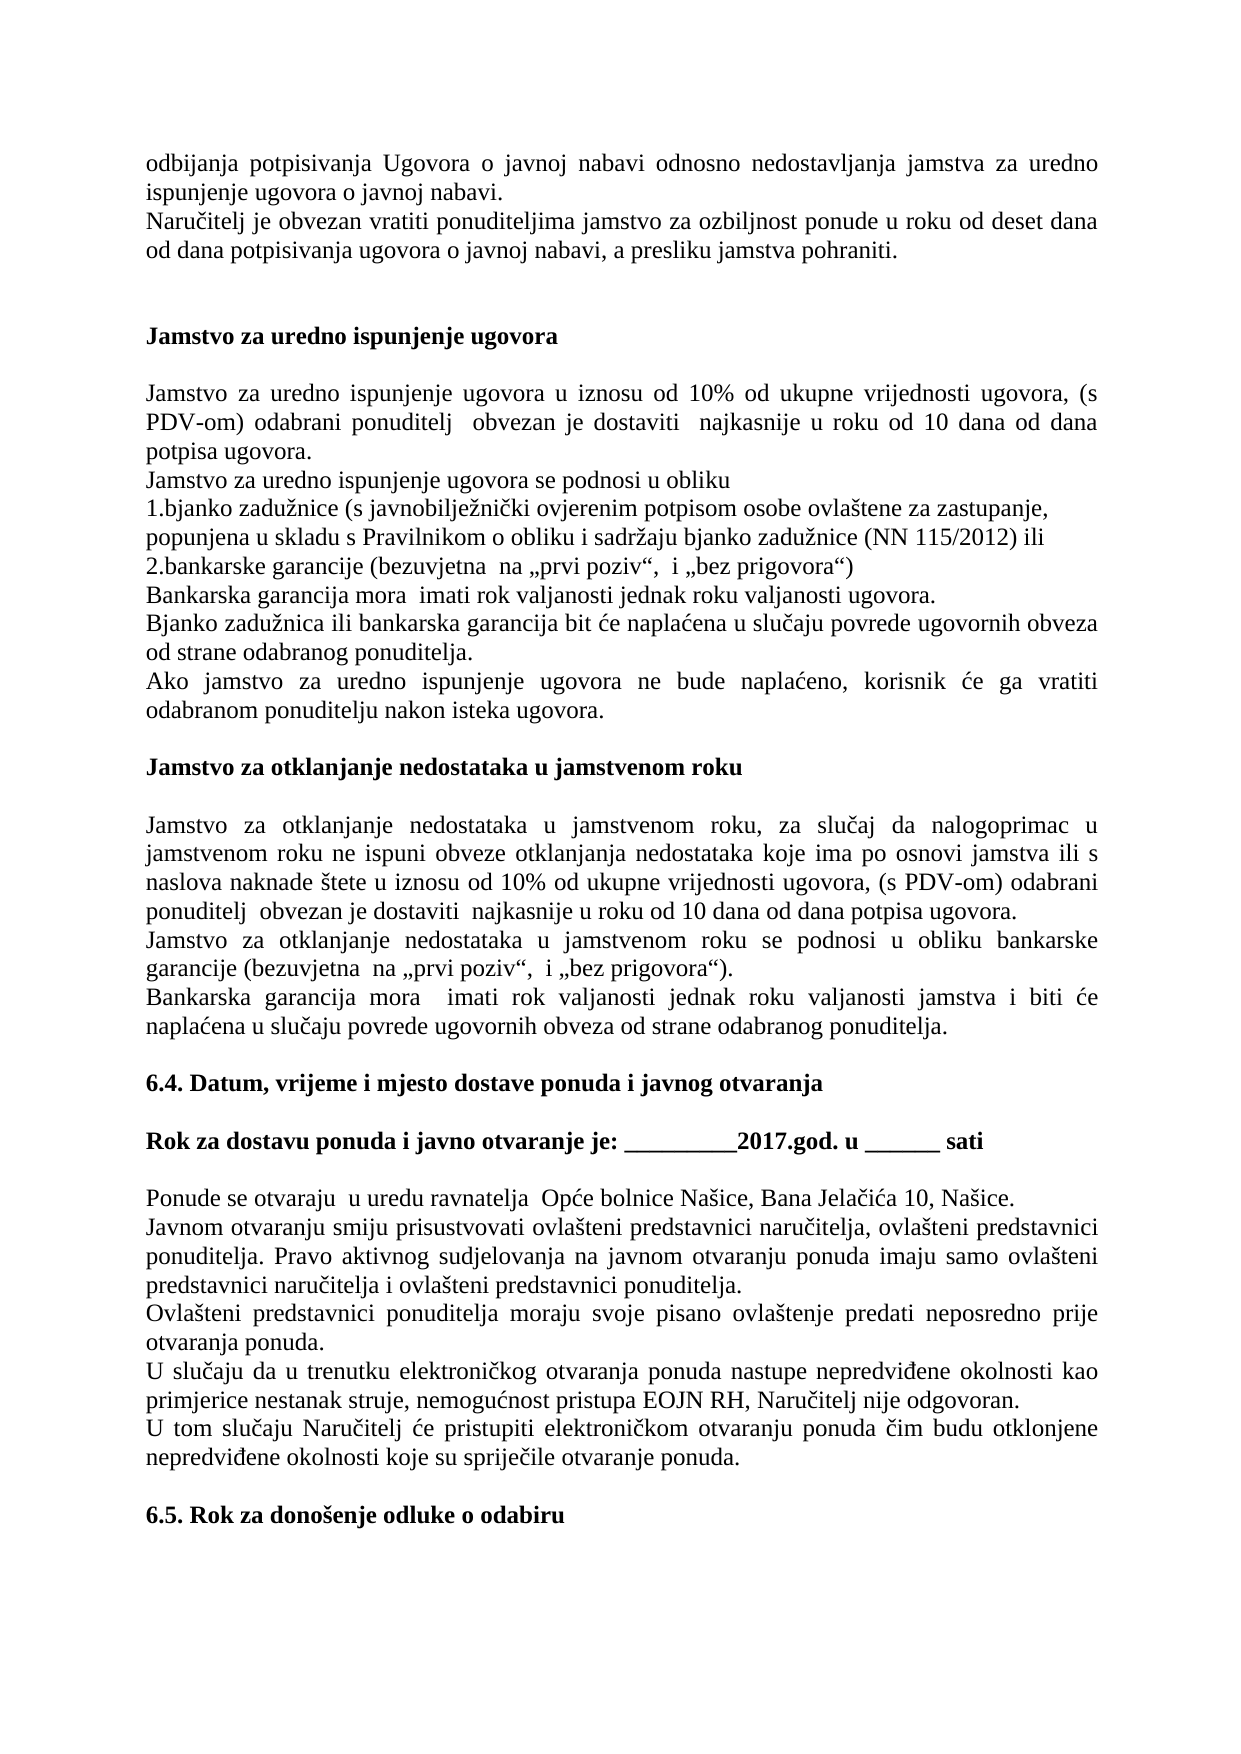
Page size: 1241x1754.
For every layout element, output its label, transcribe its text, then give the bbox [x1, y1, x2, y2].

text Rok za dostavu ponuda i javno otvaranje je: _________2017.god. u ______ sati [146, 1126, 1099, 1155]
text Jamstvo za otklanjanje nedostataka u jamstvenom roku [146, 752, 1099, 781]
text Bankarska garancija mora imati rok valjanosti jednak roku valjanosti jamstva i biti će naplaćena u slučaju povrede ugovornih obveza od strane odabranog ponuditelja. [146, 982, 1099, 1040]
text 2.bankarske garancije (bezuvjetna na „prvi poziv“, i „bez prigovora“) [146, 551, 1099, 580]
text 6.5. Rok za donošenje odluke o odabiru [146, 1500, 1099, 1528]
text Javnom otvaranju smiju prisustvovati ovlašteni predstavnici naručitelja, ovlašteni predstavnici ponuditelja. Pravo aktivnog sudjelovanja na javnom otvaranju ponuda imaju samo ovlašteni predstavnici naručitelja i ovlašteni predstavnici ponuditelja. [146, 1212, 1099, 1298]
text Jamstvo za uredno ispunjenje ugovora [146, 321, 1099, 350]
text 6.4. Datum, vrijeme i mjesto dostave ponuda i javnog otvaranja [146, 1068, 1099, 1097]
text U tom slučaju Naručitelj će pristupiti elektroničkom otvaranju ponuda čim budu otklonjene nepredviđene okolnosti koje su spriječile otvaranje ponuda. [146, 1413, 1099, 1471]
text U slučaju da u trenutku elektroničkog otvaranja ponuda nastupe nepredviđene okolnosti kao primjerice nestanak struje, nemogućnost pristupa EOJN RH, Naručitelj nije odgovoran. [146, 1356, 1099, 1413]
text Ako jamstvo za uredno ispunjenje ugovora ne bude naplaćeno, korisnik će ga vratiti odabranom ponuditelju nakon isteka ugovora. [146, 666, 1099, 723]
text Ponude se otvaraju u uredu ravnatelja Opće bolnice Našice, Bana Jelačića 10, Našice. [146, 1183, 1099, 1212]
text Jamstvo za otklanjanje nedostataka u jamstvenom roku se podnosi u obliku bankarske garancije (bezuvjetna na „prvi poziv“, i „bez prigovora“). [146, 925, 1099, 982]
text Bankarska garancija mora imati rok valjanosti jednak roku valjanosti ugovora. [146, 580, 1099, 608]
text Jamstvo za otklanjanje nedostataka u jamstvenom roku, za slučaj da nalogoprimac u jamstvenom roku ne ispuni obveze otklanjanja nedostataka koje ima po osnovi jamstva ili s naslova naknade štete u iznosu od 10% od ukupne vrijednosti ugovora, (s PDV-om) odabrani ponuditelj obvezan je dostaviti najkasnije u roku od 10 dana od dana potpisa ugovora. [146, 810, 1099, 925]
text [146, 148, 1099, 206]
text Jamstvo za uredno ispunjenje ugovora u iznosu od 10% od ukupne vrijednosti ugovora, (s PDV-om) odabrani ponuditelj obvezan je dostaviti najkasnije u roku od 10 dana od dana potpisa ugovora. [146, 378, 1099, 465]
text Naručitelj je obvezan vratiti ponuditeljima jamstvo za ozbiljnost ponude u roku od deset dana od dana potpisivanja ugovora o javnoj nabavi, a presliku jamstva pohraniti. [146, 206, 1099, 263]
text Bjanko zadužnica ili bankarska garancija bit će naplaćena u slučaju povrede ugovornih obveza od strane odabranog ponuditelja. [146, 608, 1099, 666]
text 1.bjanko zadužnice (s javnobilježnički ovjerenim potpisom osobe ovlaštene za zastupanje, popunjena u skladu s Pravilnikom o obliku i sadržaju bjanko zadužnice (NN 115/2012) ili [146, 493, 1099, 551]
text Ovlašteni predstavnici ponuditelja moraju svoje pisano ovlaštenje predati neposredno prije otvaranja ponuda. [146, 1298, 1099, 1356]
text Jamstvo za uredno ispunjenje ugovora se podnosi u obliku [146, 465, 1099, 493]
